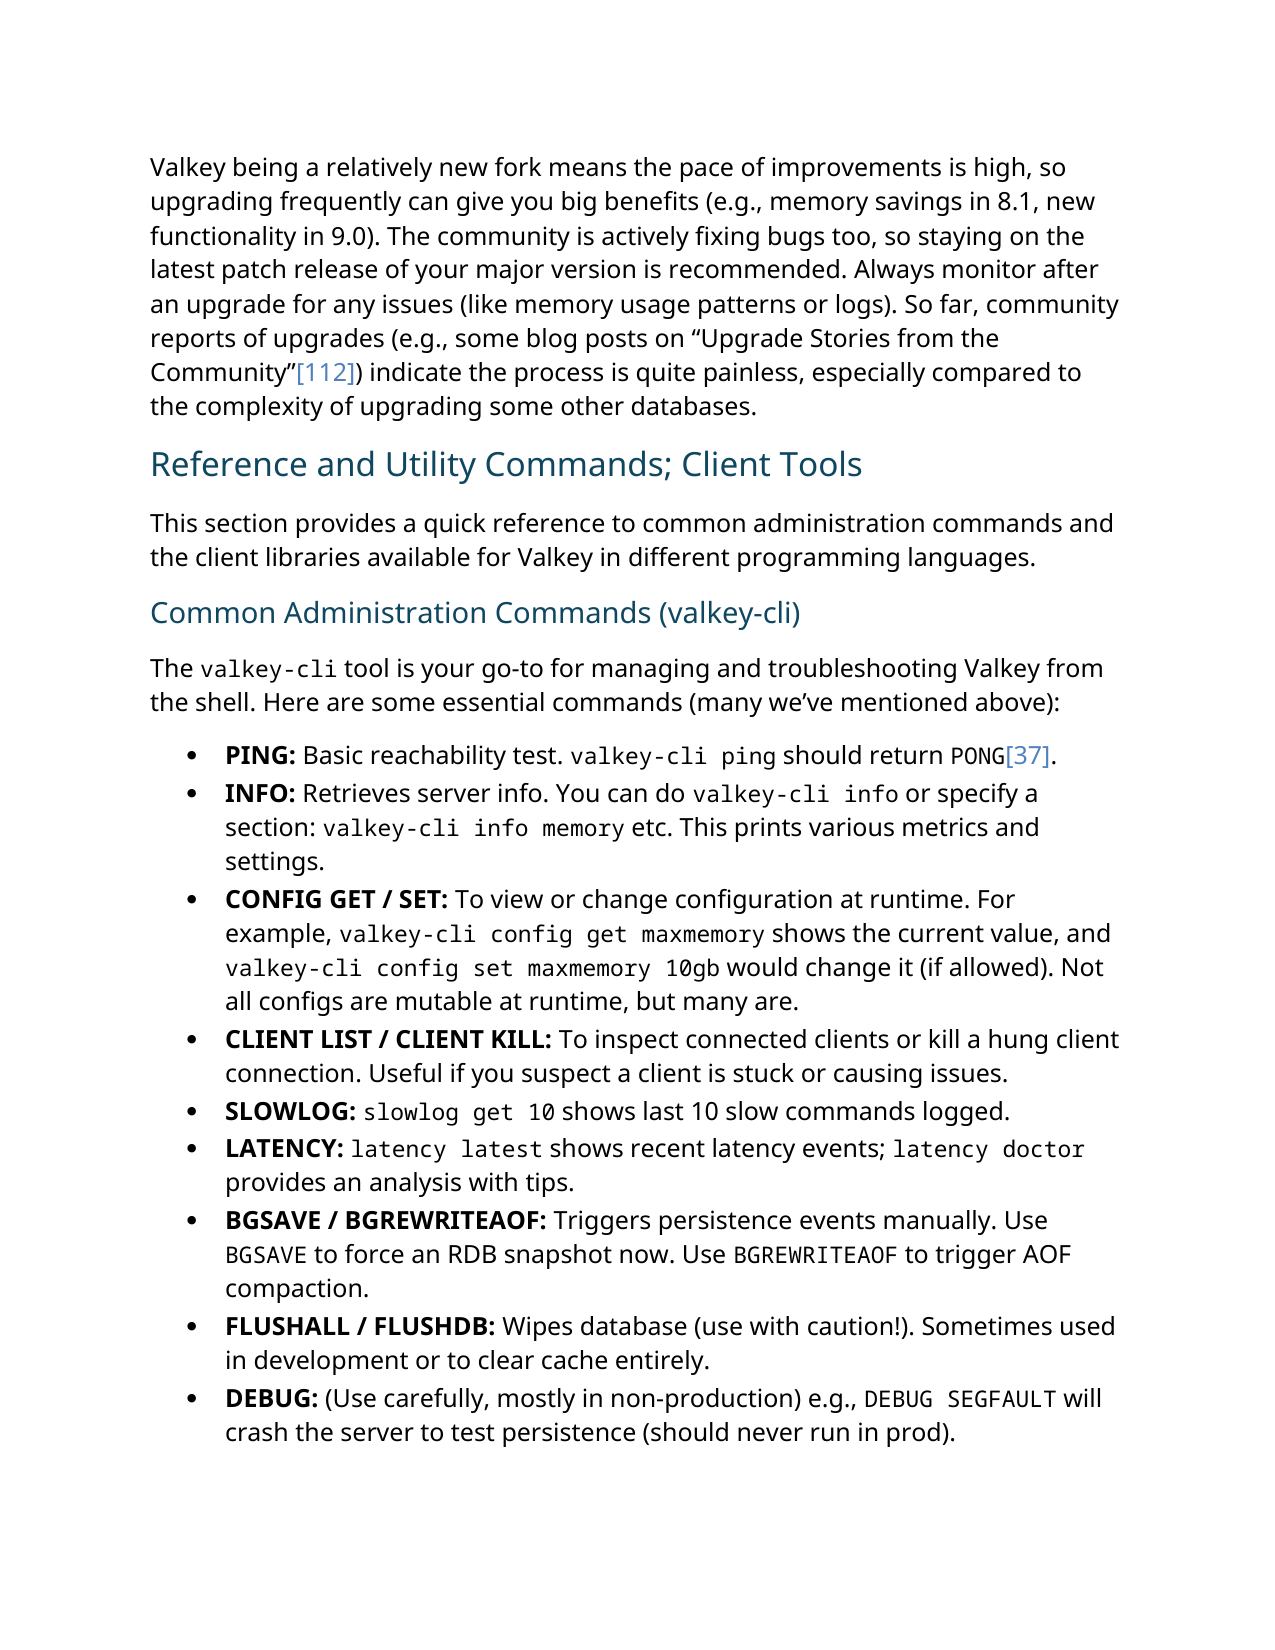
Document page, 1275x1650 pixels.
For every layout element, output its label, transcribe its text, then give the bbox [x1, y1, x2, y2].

list CLIENT LIST / CLIENT KILL: To inspect connected clients or kill a hung client connection. Useful if you suspect a client is stuck or causing issues. [187, 1021, 1125, 1089]
list CONFIG GET / SET: To view or change configuration at runtime. For example, valkey-cli config get maxmemory shows the current value, and valkey-cli config set maxmemory 10gb would change it (if allowed). Not all configs are mutable at runtime, but many are. [187, 881, 1125, 1018]
list BGSAVE / BGREWRITEAOF: Triggers persistence events manually. Use BGSAVE to force an RDB snapshot now. Use BGREWRITEAOF to trigger AOF compaction. [187, 1203, 1125, 1305]
list SLOWLOG: slowlog get 10 shows last 10 slow commands logged. [187, 1093, 1125, 1127]
list LATENCY: latency latest shows recent latency events; latency doctor provides an analysis with tips. [187, 1131, 1125, 1199]
list INFO: Retrieves server info. You can do valkey-cli info or specify a section: valkey-cli info memory etc. This prints various metrics and settings. [187, 775, 1125, 878]
text This section provides a quick reference to common administration commands and the client libraries available for Valkey in different programming languages. [150, 505, 1125, 573]
subtitle Reference and Utility Commands; Client Tools [150, 441, 1125, 487]
text The valkey-cli tool is your go-to for managing and troubleshooting Valkey from the shell. Here are some essential commands (many we’ve mentioned above): [150, 651, 1125, 719]
list PING: Basic reachability test. valkey-cli ping should return PONG[37]. [187, 738, 1125, 772]
text Valkey being a relatively new fork means the pace of improvements is high, so upgrading frequently can give you big benefits (e.g., memory savings in 8.1, new functionality in 9.0). The community is actively fixing bugs too, so staying on the latest patch release of your major version is recommended. Always monitor after an upgrade for any issues (like memory usage patterns or logs). So far, community reports of upgrades (e.g., some blog posts on “Upgrade Stories from the Community”[112]) indicate the process is quite painless, especially compared to the complexity of upgrading some other databases. [150, 150, 1125, 422]
subtitle Common Administration Commands (valkey-cli) [150, 592, 1125, 632]
list FLUSHALL / FLUSHDB: Wipes database (use with caution!). Sometimes used in development or to clear cache entirely. [187, 1309, 1125, 1377]
list DEBUG: (Use carefully, mostly in non-production) e.g., DEBUG SEGFAULT will crash the server to test persistence (should never run in prod). [187, 1381, 1125, 1449]
